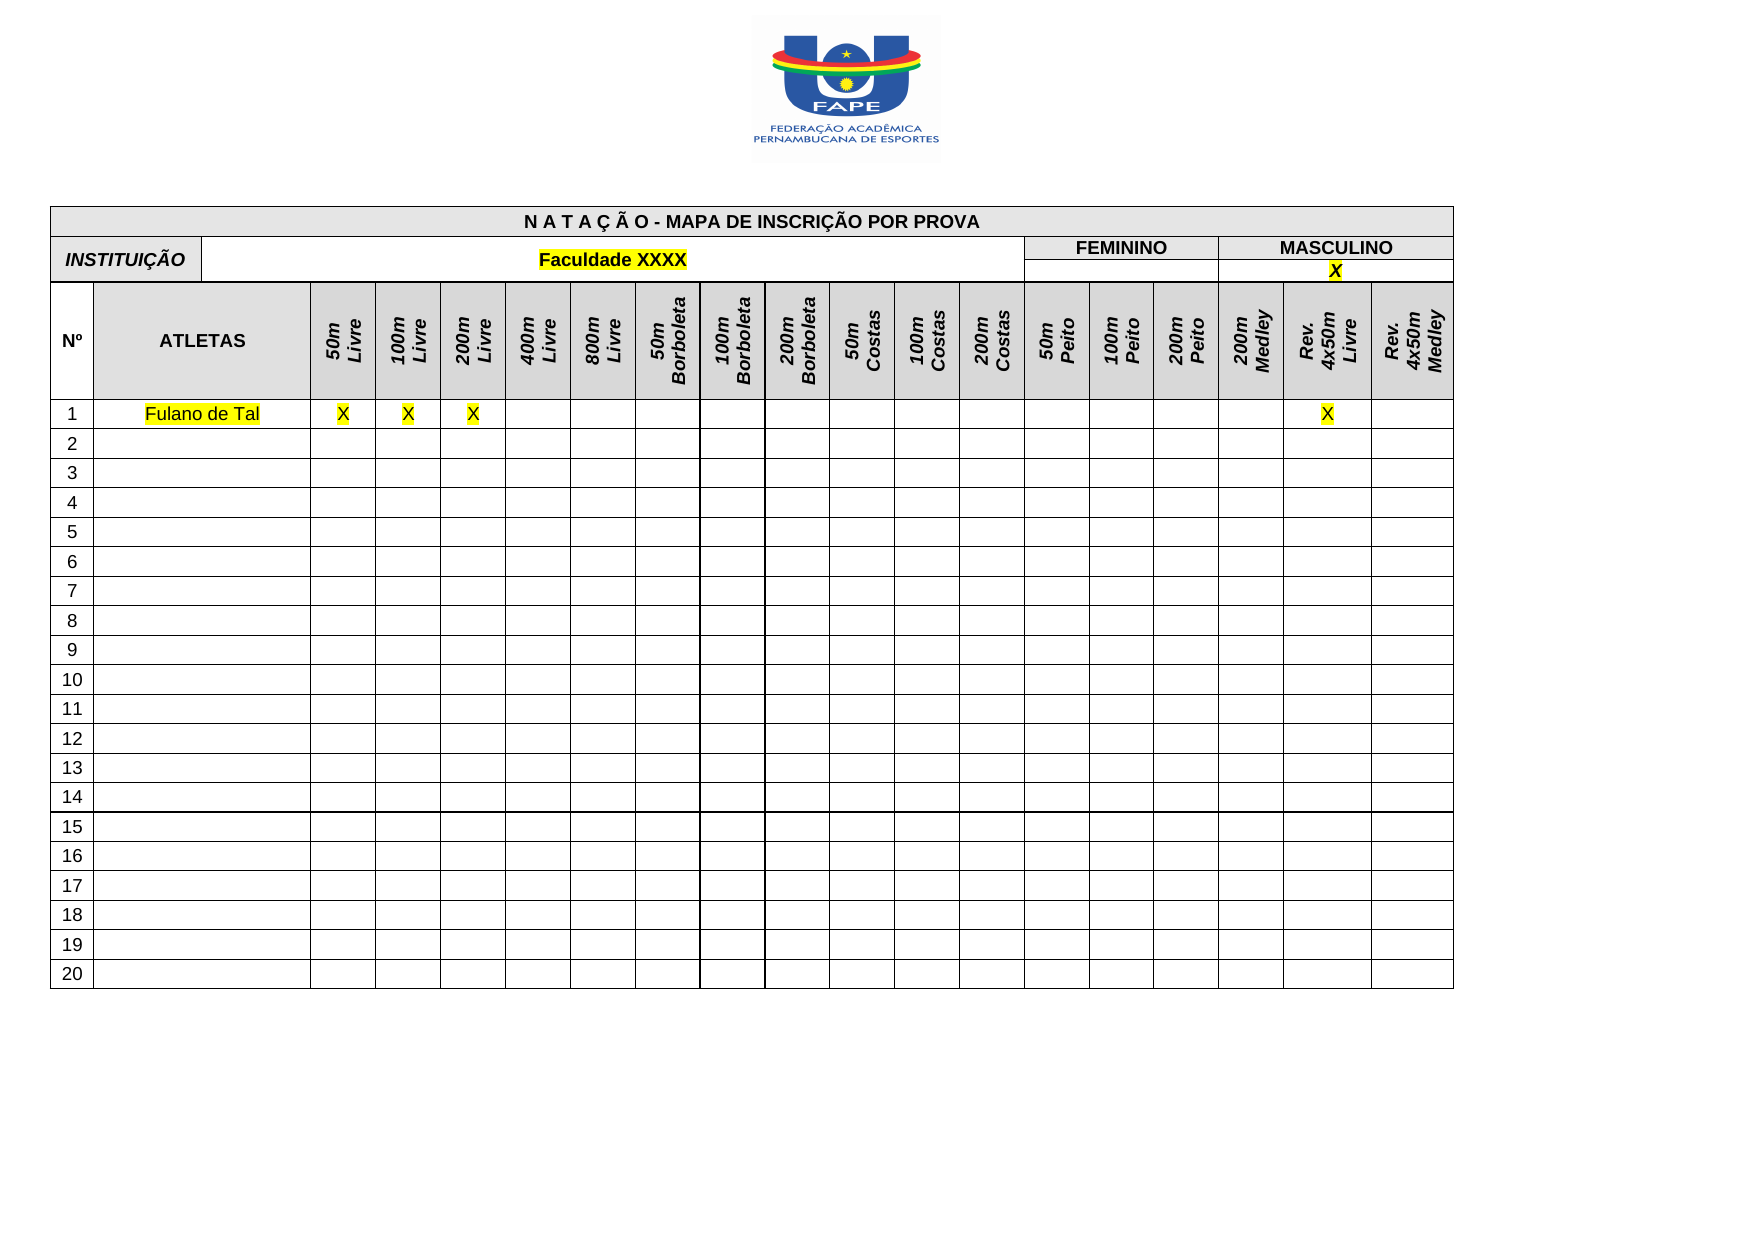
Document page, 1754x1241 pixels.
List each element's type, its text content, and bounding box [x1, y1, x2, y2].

table_cell [1372, 518, 1453, 546]
table_cell [571, 606, 635, 634]
table_cell [1025, 518, 1089, 546]
table_cell [506, 606, 570, 634]
table_cell [94, 488, 310, 517]
table_cell [960, 842, 1024, 870]
table_cell 100m Peito [1090, 283, 1153, 399]
table_cell [1372, 842, 1453, 870]
table_cell [441, 577, 505, 605]
table_cell [960, 459, 1024, 487]
table_cell [1090, 606, 1153, 634]
table_cell [441, 695, 505, 723]
table_cell [830, 636, 894, 664]
table_cell [766, 547, 829, 576]
table_cell [1219, 606, 1283, 634]
table_cell [1219, 547, 1283, 576]
table_cell X [441, 400, 505, 428]
table_cell [960, 754, 1024, 782]
table_cell [895, 695, 959, 723]
table_cell [311, 754, 375, 782]
table_cell [895, 488, 959, 517]
table_cell [1219, 724, 1283, 752]
table_cell [1284, 871, 1371, 900]
table_cell [94, 871, 310, 900]
table_cell [960, 695, 1024, 723]
table_cell 50m Borboleta [636, 283, 699, 399]
table_cell [571, 813, 635, 841]
table_cell [94, 518, 310, 546]
table_cell [895, 429, 959, 458]
table_cell [895, 871, 959, 900]
table_cell 200m Livre [441, 283, 505, 399]
table_cell [1090, 695, 1153, 723]
table_cell [960, 724, 1024, 752]
table_cell 11 [51, 695, 93, 723]
table_cell [701, 783, 764, 811]
table_cell [506, 488, 570, 517]
table_cell [506, 754, 570, 782]
table_cell [376, 871, 440, 900]
table_cell [1284, 754, 1371, 782]
table_cell [94, 665, 310, 693]
table_cell [830, 960, 894, 988]
table_cell [441, 665, 505, 693]
table_cell ATLETAS [94, 283, 310, 399]
table_cell [1025, 459, 1089, 487]
table_cell [1219, 930, 1283, 959]
table_cell [766, 930, 829, 959]
table_cell [376, 665, 440, 693]
table_cell [1025, 871, 1089, 900]
table_cell [766, 665, 829, 693]
table_cell [376, 518, 440, 546]
table_cell [895, 842, 959, 870]
table_cell 100m Livre [376, 283, 440, 399]
table_cell [1154, 724, 1218, 752]
table_cell [766, 636, 829, 664]
table_cell [506, 459, 570, 487]
table_cell [376, 724, 440, 752]
table_cell [376, 606, 440, 634]
table_cell [311, 459, 375, 487]
table_cell [960, 547, 1024, 576]
table_cell [571, 665, 635, 693]
table_cell [506, 429, 570, 458]
table_cell [1219, 400, 1283, 428]
table_cell 100m Borboleta [701, 283, 764, 399]
table_cell [830, 577, 894, 605]
table_cell [636, 871, 699, 900]
table_cell [701, 636, 764, 664]
table_cell [1025, 488, 1089, 517]
table_cell [830, 518, 894, 546]
table_cell 13 [51, 754, 93, 782]
table_cell [311, 960, 375, 988]
table_cell [1154, 547, 1218, 576]
table_cell [636, 754, 699, 782]
table_cell [376, 842, 440, 870]
table_cell [636, 783, 699, 811]
table_cell [701, 960, 764, 988]
table_cell [1372, 577, 1453, 605]
table_cell 8 [51, 606, 93, 634]
table_cell [960, 960, 1024, 988]
table_cell [1154, 813, 1218, 841]
table_cell [1219, 754, 1283, 782]
table_cell [830, 606, 894, 634]
table_cell [1372, 459, 1453, 487]
table_cell [94, 754, 310, 782]
table_cell [701, 930, 764, 959]
table_cell [441, 429, 505, 458]
table_cell [441, 901, 505, 929]
table_cell [441, 518, 505, 546]
table_cell [1372, 695, 1453, 723]
table_cell [766, 459, 829, 487]
table_cell [1372, 724, 1453, 752]
table_cell [960, 606, 1024, 634]
table_cell [441, 871, 505, 900]
table_cell [1154, 606, 1218, 634]
table_cell [1154, 930, 1218, 959]
table_cell [441, 842, 505, 870]
table_cell [895, 665, 959, 693]
table_cell [1025, 842, 1089, 870]
table_cell INSTITUIÇÃO [51, 237, 201, 281]
table_cell [1219, 459, 1283, 487]
table_cell [1219, 842, 1283, 870]
table_cell [506, 724, 570, 752]
table_cell Fulano de Tal [94, 400, 310, 428]
table_cell [1090, 783, 1153, 811]
table_cell [1219, 960, 1283, 988]
table_cell [1219, 695, 1283, 723]
table_cell [636, 547, 699, 576]
table_cell [766, 871, 829, 900]
table_cell [506, 930, 570, 959]
table_cell [94, 901, 310, 929]
table_cell [1372, 754, 1453, 782]
table_cell [636, 636, 699, 664]
table_cell [1154, 871, 1218, 900]
table_cell [1025, 636, 1089, 664]
table_cell [571, 636, 635, 664]
table_cell [960, 636, 1024, 664]
table_cell [1372, 901, 1453, 929]
table_cell [94, 606, 310, 634]
table_cell [94, 547, 310, 576]
table_cell [571, 871, 635, 900]
table_cell 200m Costas [960, 283, 1024, 399]
table_cell [766, 695, 829, 723]
table_cell [441, 547, 505, 576]
table_cell [311, 547, 375, 576]
table_cell [1025, 260, 1218, 281]
table_cell 17 [51, 871, 93, 900]
table_cell [1219, 518, 1283, 546]
table_cell [1154, 754, 1218, 782]
table_cell [636, 695, 699, 723]
table_cell [895, 960, 959, 988]
table_cell [506, 901, 570, 929]
table_cell [830, 813, 894, 841]
table_cell [1090, 754, 1153, 782]
table_cell [636, 488, 699, 517]
table_cell [441, 783, 505, 811]
table_cell [1372, 930, 1453, 959]
table_cell [636, 400, 699, 428]
table_cell [895, 518, 959, 546]
table_cell [1154, 400, 1218, 428]
table_cell [441, 636, 505, 664]
table_cell [701, 901, 764, 929]
table_cell [830, 783, 894, 811]
table_cell [441, 930, 505, 959]
table_cell [1025, 400, 1089, 428]
table_cell [636, 724, 699, 752]
table_cell [1284, 577, 1371, 605]
table_cell [830, 547, 894, 576]
table_cell [376, 930, 440, 959]
table_cell [1154, 429, 1218, 458]
table_cell [1284, 960, 1371, 988]
table_cell [766, 429, 829, 458]
table_cell [506, 871, 570, 900]
table_cell [571, 901, 635, 929]
table_cell [376, 547, 440, 576]
table_cell [1372, 488, 1453, 517]
table_cell [1284, 901, 1371, 929]
table_cell Nº [51, 283, 93, 399]
table_cell [506, 636, 570, 664]
table_cell 12 [51, 724, 93, 752]
table_cell [571, 547, 635, 576]
table_cell [571, 783, 635, 811]
table_cell [1090, 547, 1153, 576]
table_cell [506, 547, 570, 576]
table_cell [1090, 813, 1153, 841]
table_cell [1090, 871, 1153, 900]
table_cell Rev. 4x50m Medley [1372, 283, 1453, 399]
table_cell [830, 488, 894, 517]
table_cell [1284, 842, 1371, 870]
table_cell [1154, 842, 1218, 870]
table_cell [1025, 901, 1089, 929]
table_cell [1025, 724, 1089, 752]
table_cell [1219, 429, 1283, 458]
table_cell [1219, 901, 1283, 929]
table_cell 4 [51, 488, 93, 517]
table_cell [506, 695, 570, 723]
table_cell [1284, 606, 1371, 634]
table_cell [766, 813, 829, 841]
table_cell [895, 636, 959, 664]
table_cell [311, 901, 375, 929]
table_cell [94, 724, 310, 752]
table_cell [571, 429, 635, 458]
table_cell 200m Borboleta [766, 283, 829, 399]
table_cell 5 [51, 518, 93, 546]
table_cell [1372, 429, 1453, 458]
picture [751, 15, 942, 163]
table_cell [636, 930, 699, 959]
table_cell [1372, 813, 1453, 841]
table_cell [895, 547, 959, 576]
table_cell [1154, 901, 1218, 929]
table_cell 14 [51, 783, 93, 811]
table_cell [1284, 783, 1371, 811]
table_cell [311, 636, 375, 664]
table_cell [766, 842, 829, 870]
table_cell [701, 547, 764, 576]
table_cell [1372, 547, 1453, 576]
table_cell [636, 901, 699, 929]
table_cell 6 [51, 547, 93, 576]
table_cell 200m Medley [1219, 283, 1283, 399]
table_cell [636, 813, 699, 841]
table_cell [94, 930, 310, 959]
table_cell [895, 754, 959, 782]
table_cell [830, 871, 894, 900]
table_cell [701, 606, 764, 634]
table_cell [766, 488, 829, 517]
table_cell [1372, 606, 1453, 634]
table_cell [311, 429, 375, 458]
table_cell [701, 400, 764, 428]
table_cell [1284, 665, 1371, 693]
table_header N A T A Ç Ã O - MAPA DE INSCRIÇÃO POR PROVA [51, 207, 1453, 236]
table_cell [94, 783, 310, 811]
table_cell [441, 960, 505, 988]
table_cell [701, 754, 764, 782]
table_cell [960, 813, 1024, 841]
table_cell [701, 871, 764, 900]
table_cell [311, 518, 375, 546]
table_cell [960, 901, 1024, 929]
table_cell [1154, 783, 1218, 811]
table_cell [571, 577, 635, 605]
table_cell [94, 695, 310, 723]
table_cell [701, 518, 764, 546]
table_cell [960, 783, 1024, 811]
table_cell 18 [51, 901, 93, 929]
table_cell [701, 842, 764, 870]
table_cell Rev. 4x50m Livre [1284, 283, 1371, 399]
table_cell [895, 813, 959, 841]
table_cell [376, 429, 440, 458]
table_cell [1284, 459, 1371, 487]
table_cell 400m Livre [506, 283, 570, 399]
table_cell [506, 577, 570, 605]
table_cell [830, 429, 894, 458]
table_cell [506, 842, 570, 870]
table_cell [895, 400, 959, 428]
table_cell [960, 871, 1024, 900]
table_cell [960, 429, 1024, 458]
table_cell [1090, 842, 1153, 870]
table_cell [571, 724, 635, 752]
table_cell [94, 577, 310, 605]
table_cell [1219, 665, 1283, 693]
table_cell [1154, 518, 1218, 546]
table_cell [960, 488, 1024, 517]
table_cell [571, 754, 635, 782]
table_cell [701, 695, 764, 723]
table_cell [376, 459, 440, 487]
table_cell [636, 960, 699, 988]
table_cell [830, 842, 894, 870]
table_cell [766, 606, 829, 634]
table_cell [571, 400, 635, 428]
table_cell 200m Peito [1154, 283, 1218, 399]
table_cell [1219, 871, 1283, 900]
table_cell [960, 665, 1024, 693]
table_cell [766, 724, 829, 752]
table_cell [311, 783, 375, 811]
table_cell [1025, 606, 1089, 634]
table_cell [1219, 783, 1283, 811]
table_cell Faculdade XXXX [202, 237, 1024, 281]
table_cell [506, 813, 570, 841]
table_cell [376, 695, 440, 723]
table_cell [376, 754, 440, 782]
table_cell [441, 488, 505, 517]
table_cell [506, 400, 570, 428]
table_cell [1154, 636, 1218, 664]
table_cell [1372, 783, 1453, 811]
table_cell [1219, 636, 1283, 664]
table_cell [376, 488, 440, 517]
table_cell [636, 577, 699, 605]
table_cell [1284, 488, 1371, 517]
table_cell [1025, 577, 1089, 605]
table_cell [701, 665, 764, 693]
table_cell [376, 783, 440, 811]
table_cell [441, 459, 505, 487]
table_cell [441, 813, 505, 841]
table_cell 50m Peito [1025, 283, 1089, 399]
table_cell [701, 488, 764, 517]
table_cell [636, 429, 699, 458]
table_cell 7 [51, 577, 93, 605]
table_cell [830, 695, 894, 723]
table_cell [830, 754, 894, 782]
table_cell [830, 724, 894, 752]
table_cell [1372, 960, 1453, 988]
table_cell [1372, 665, 1453, 693]
table_cell [701, 459, 764, 487]
table_cell 15 [51, 813, 93, 841]
table_cell [636, 518, 699, 546]
table_cell [701, 724, 764, 752]
table_cell X [311, 400, 375, 428]
table_cell [1090, 518, 1153, 546]
table_cell [701, 813, 764, 841]
table_cell [311, 665, 375, 693]
table_cell [960, 577, 1024, 605]
table_cell [571, 459, 635, 487]
table_cell [571, 518, 635, 546]
table_cell [1219, 577, 1283, 605]
table_cell 10 [51, 665, 93, 693]
table_cell [766, 960, 829, 988]
table_cell [376, 901, 440, 929]
table_cell [1284, 813, 1371, 841]
table_cell [1025, 930, 1089, 959]
table_cell [571, 488, 635, 517]
table_cell [1154, 695, 1218, 723]
table_cell [1025, 665, 1089, 693]
table_cell [1090, 459, 1153, 487]
table_cell [766, 518, 829, 546]
table_cell [830, 400, 894, 428]
table_cell [571, 842, 635, 870]
table_cell [376, 577, 440, 605]
table_cell [1090, 488, 1153, 517]
table_cell [636, 842, 699, 870]
table_cell [94, 813, 310, 841]
table_cell X [376, 400, 440, 428]
table_cell [1025, 429, 1089, 458]
table_cell [311, 488, 375, 517]
table_cell [895, 901, 959, 929]
table_cell [571, 695, 635, 723]
table_cell [1090, 901, 1153, 929]
table_cell [830, 459, 894, 487]
table_cell 20 [51, 960, 93, 988]
table_cell [636, 606, 699, 634]
table_cell [1025, 754, 1089, 782]
table_cell [94, 960, 310, 988]
table_cell [895, 577, 959, 605]
table_cell [1284, 547, 1371, 576]
table_cell [311, 842, 375, 870]
table_cell [766, 754, 829, 782]
table_cell [895, 783, 959, 811]
table_cell 2 [51, 429, 93, 458]
table_cell [1219, 488, 1283, 517]
table_cell [506, 665, 570, 693]
table_cell [1154, 488, 1218, 517]
table_cell [895, 724, 959, 752]
table_cell [1090, 960, 1153, 988]
table_cell [1025, 547, 1089, 576]
table_cell 9 [51, 636, 93, 664]
table_cell [376, 636, 440, 664]
table_cell [1219, 813, 1283, 841]
table_cell [830, 901, 894, 929]
table_cell [311, 606, 375, 634]
table_cell [1154, 577, 1218, 605]
table_cell [960, 930, 1024, 959]
table_cell [701, 577, 764, 605]
table_cell [506, 783, 570, 811]
table_cell [960, 518, 1024, 546]
table_cell [701, 429, 764, 458]
table_cell [1025, 783, 1089, 811]
table_cell [376, 813, 440, 841]
table_cell [766, 901, 829, 929]
table_cell [571, 930, 635, 959]
table_cell [1090, 930, 1153, 959]
table_cell [1284, 429, 1371, 458]
table_cell [1154, 665, 1218, 693]
table_cell [506, 518, 570, 546]
table_cell [1154, 459, 1218, 487]
table_cell [1284, 518, 1371, 546]
table_cell [441, 754, 505, 782]
table_cell [441, 724, 505, 752]
table_cell 1 [51, 400, 93, 428]
table_cell [1284, 695, 1371, 723]
table_cell X [1284, 400, 1371, 428]
table_cell [571, 960, 635, 988]
table_cell [1154, 960, 1218, 988]
table_cell [94, 636, 310, 664]
table_cell [1372, 400, 1453, 428]
table_cell 100m Costas [895, 283, 959, 399]
table_cell [376, 960, 440, 988]
table_cell [1025, 960, 1089, 988]
table_cell X [1342, 260, 1453, 281]
table_cell [1090, 400, 1153, 428]
table_cell [1090, 429, 1153, 458]
table_cell [1090, 636, 1153, 664]
table_cell [311, 577, 375, 605]
table_cell [94, 842, 310, 870]
table_cell 3 [51, 459, 93, 487]
table_cell [311, 930, 375, 959]
table_cell [636, 459, 699, 487]
table_cell [1284, 724, 1371, 752]
table_cell 50m Livre [311, 283, 375, 399]
table_cell [830, 665, 894, 693]
table_cell [636, 665, 699, 693]
table_cell [895, 606, 959, 634]
table_cell [311, 871, 375, 900]
table_cell X [1219, 260, 1329, 281]
table_cell [1090, 724, 1153, 752]
table_cell 16 [51, 842, 93, 870]
table_cell 800m Livre [571, 283, 635, 399]
table_cell [1372, 871, 1453, 900]
table_cell [311, 695, 375, 723]
table_cell [94, 459, 310, 487]
table_cell [766, 577, 829, 605]
table_cell [1025, 695, 1089, 723]
table_cell [1284, 930, 1371, 959]
table_cell [1025, 813, 1089, 841]
table_cell [766, 783, 829, 811]
table_cell [311, 813, 375, 841]
table_cell [1372, 636, 1453, 664]
table_cell [766, 400, 829, 428]
table_cell [830, 930, 894, 959]
table_cell [1090, 665, 1153, 693]
table_cell [506, 960, 570, 988]
table_cell [94, 429, 310, 458]
table_cell 50m Costas [830, 283, 894, 399]
table_cell [1090, 577, 1153, 605]
table_cell FEMININO [1025, 237, 1218, 259]
table_cell [1284, 636, 1371, 664]
table_cell [960, 400, 1024, 428]
table_cell [895, 930, 959, 959]
table_cell [895, 459, 959, 487]
table_cell [311, 724, 375, 752]
table_cell 19 [51, 930, 93, 959]
table_cell MASCULINO [1219, 237, 1453, 259]
table_cell [441, 606, 505, 634]
